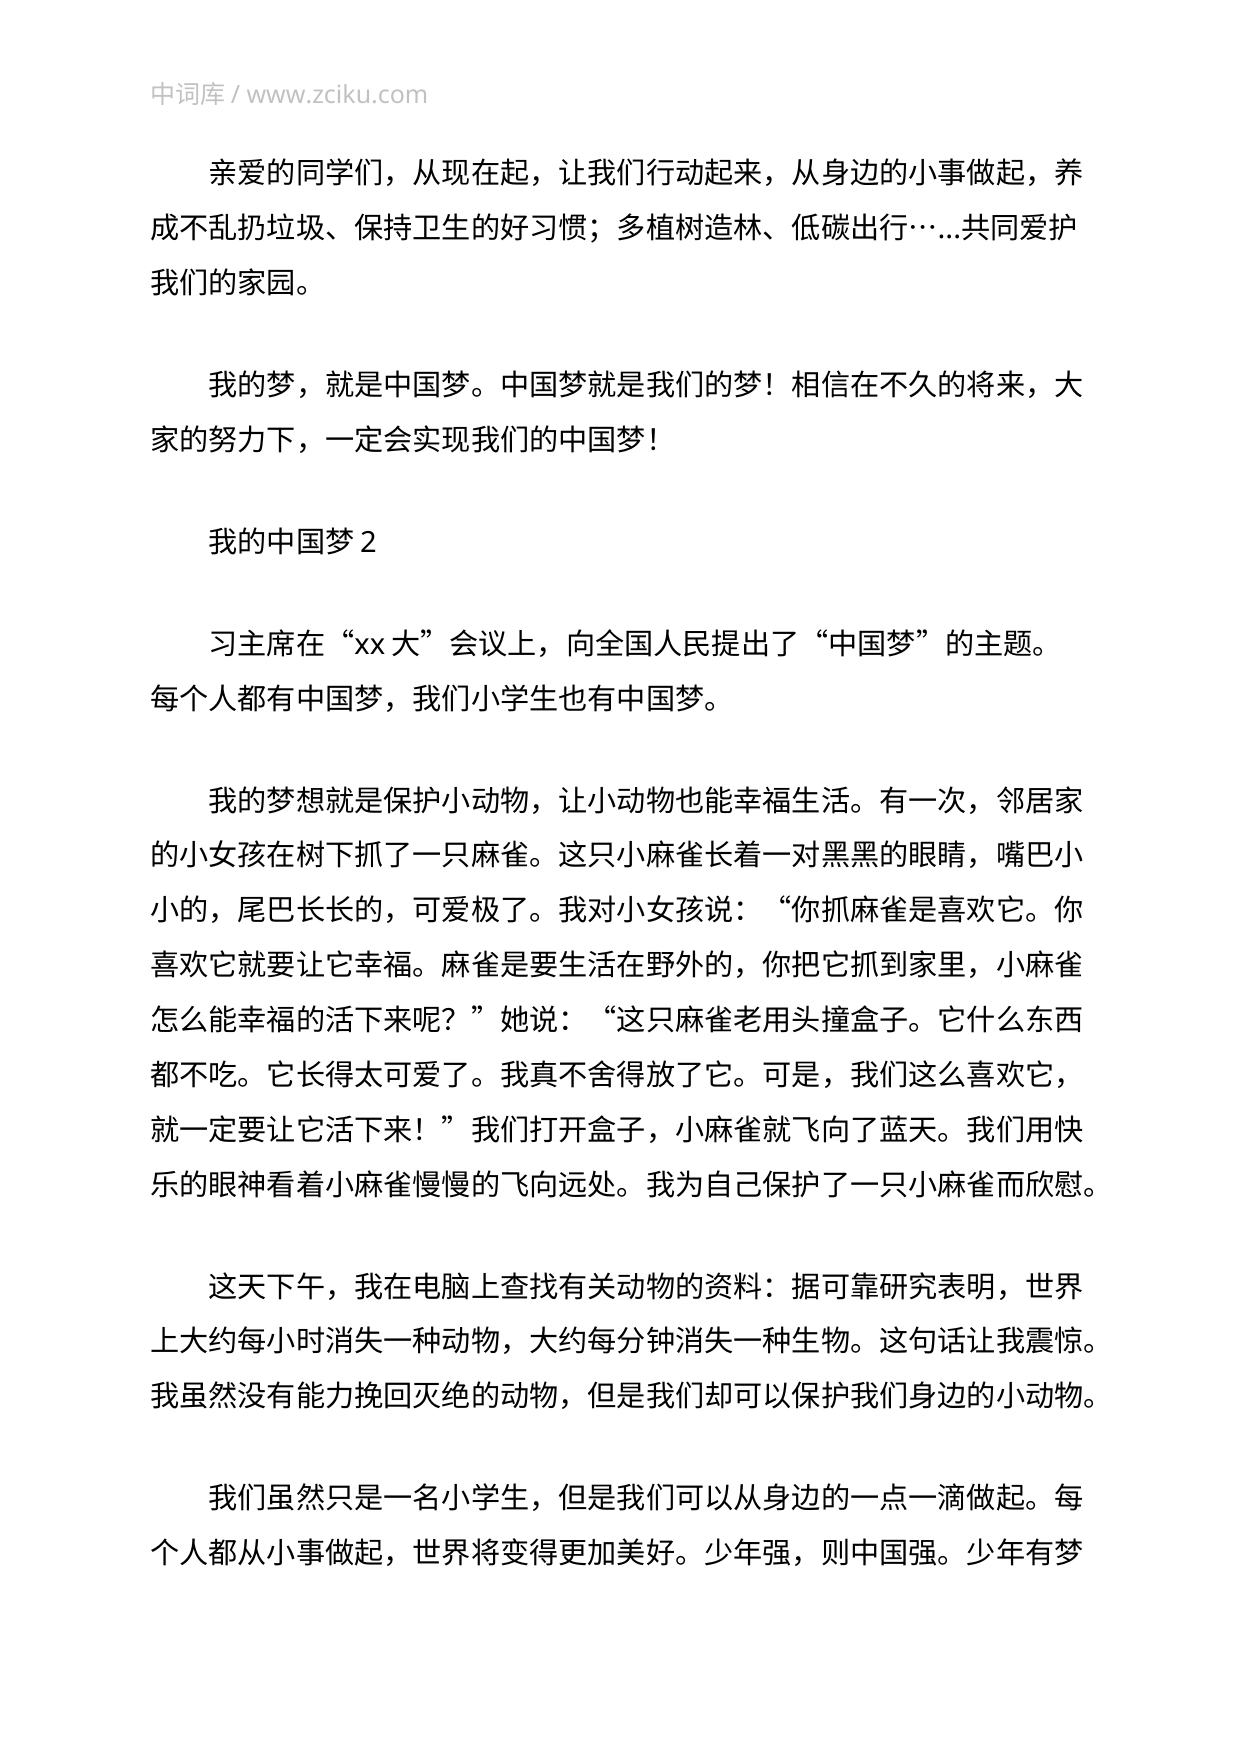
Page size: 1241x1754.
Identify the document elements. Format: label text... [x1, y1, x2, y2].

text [150, 1475, 1090, 1572]
text 我的中国梦2 [150, 518, 1090, 561]
text 习主席在“xx大”会议上，向全国人民提出了“中国梦”的主题。每个人都有中国梦，我们小学生也有中国梦。 [150, 620, 1090, 718]
text 这天下午，我在电脑上查找有关动物的资料：据可靠研究表明，世界上大约每小时消失一种动物，大约每分钟消失一种生物。这句话让我震惊。我虽然没有能力挽回灭绝的动物，但是我们却可以保护我们身边的小动物。 [150, 1263, 1090, 1415]
text 亲爱的同学们，从现在起，让我们行动起来，从身边的小事做起，养成不乱扔垃圾、保持卫生的好习惯；多植树造林、低碳出行…...共同爱护我们的家园。 [150, 150, 1090, 302]
text 我的梦想就是保护小动物，让小动物也能幸福生活。有一次，邻居家的小女孩在树下抓了一只麻雀。这只小麻雀长着一对黑黑的眼睛，嘴巴小小的，尾巴长长的，可爱极了。我对小女孩说：“你抓麻雀是喜欢它。你喜欢它就要让它幸福。麻雀是要生活在野外的，你把它抓到家里，小麻雀怎么能幸福的活下来呢？”她说：“这只麻雀老用头撞盒子。它什么东西都不吃。它长得太可爱了。我真不舍得放了它。可是，我们这么喜欢它，就一定要让它活下来！”我们打开盒子，小麻雀就飞向了蓝天。我们用快乐的眼神看着小麻雀慢慢的飞向远处。我为自己保护了一只小麻雀而欣慰。 [150, 777, 1090, 1204]
text 我的梦，就是中国梦。中国梦就是我们的梦！相信在不久的将来，大家的努力下，一定会实现我们的中国梦！ [150, 362, 1090, 459]
